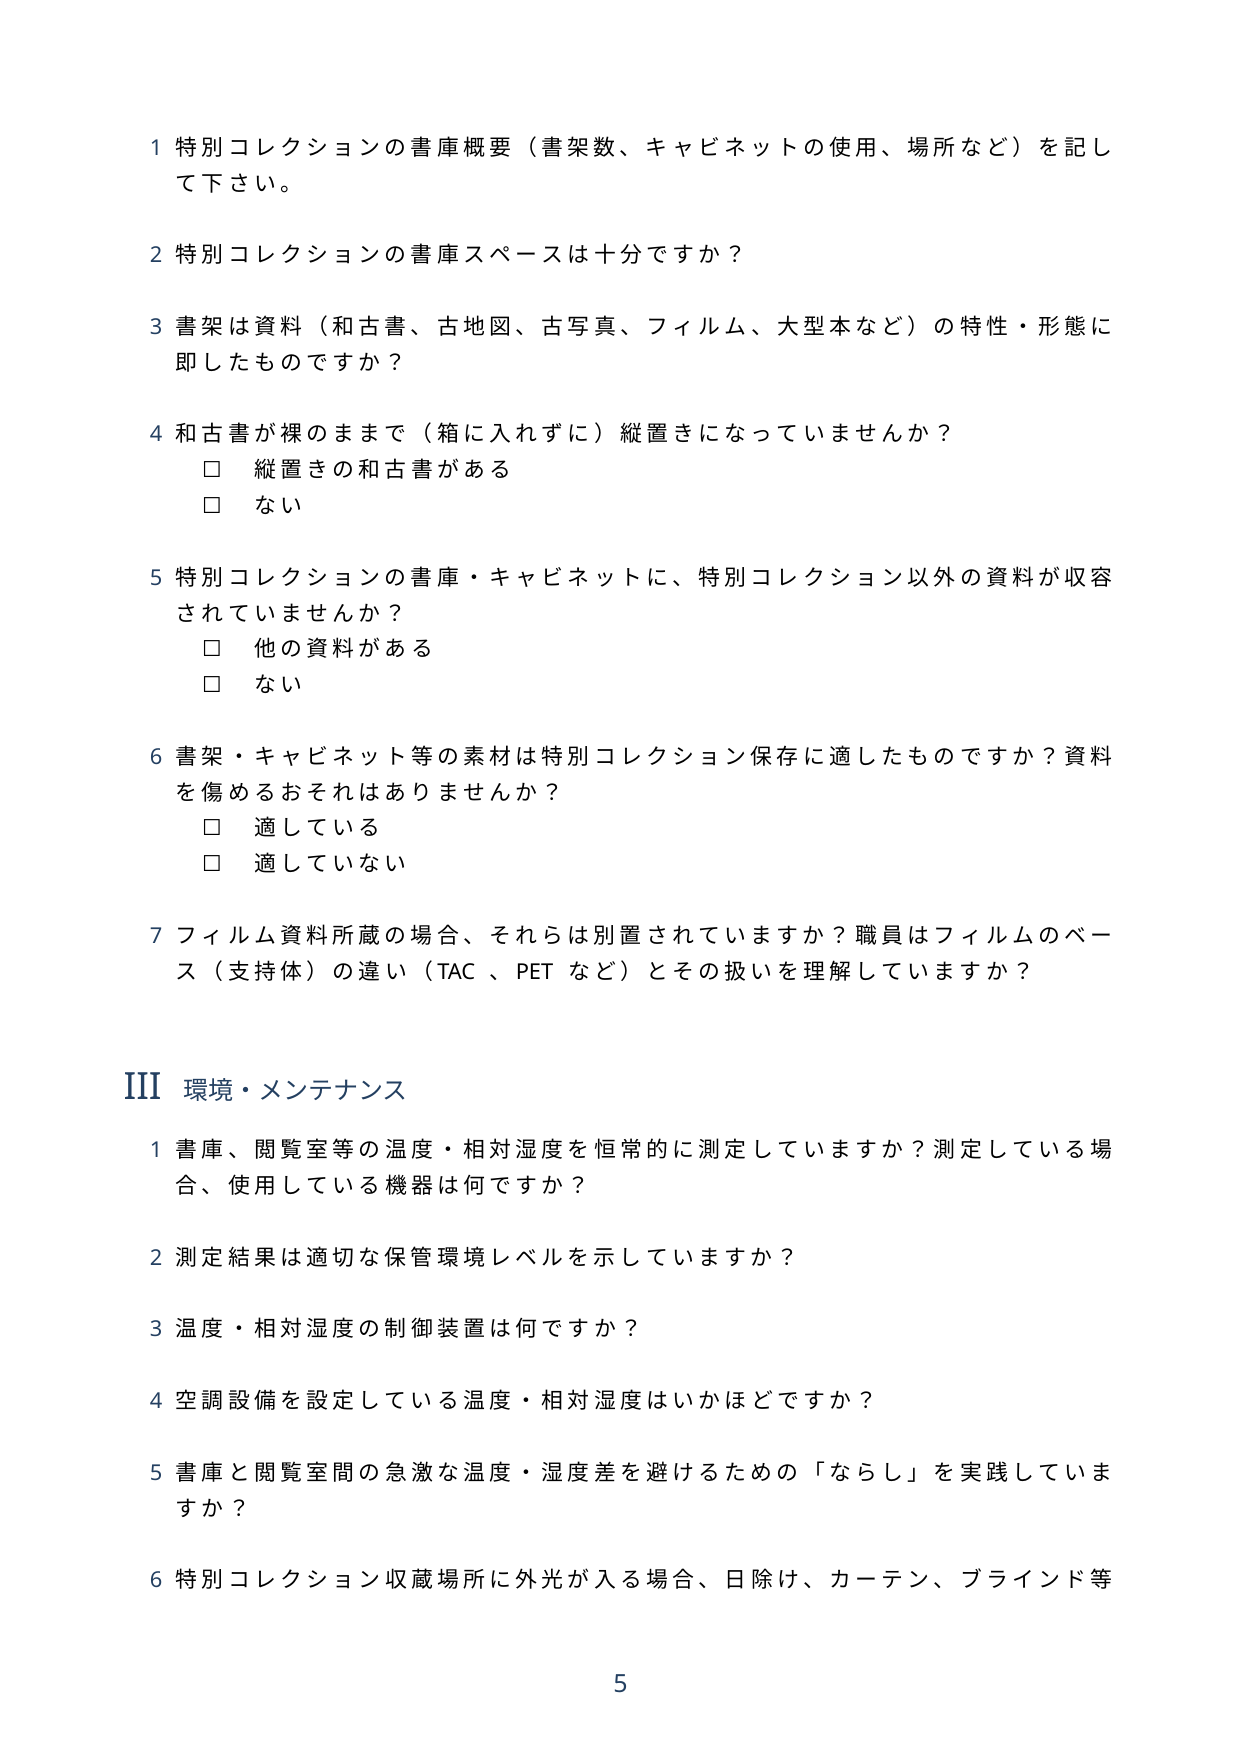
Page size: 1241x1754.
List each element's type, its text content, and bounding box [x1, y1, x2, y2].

text 5 特別コレクションの書庫・キャビネットに、特別コレクション以外の資料が収容されていませんか？ [138, 558, 1117, 629]
text 3 温度・相対湿度の制御装置は何ですか？ [138, 1309, 1117, 1345]
text 1 特別コレクションの書庫概要（書架数、キャビネットの使用、場所など）を記して下さい。 [138, 128, 1117, 199]
text 縦置きの和古書がある [182, 450, 1117, 486]
text 3 書架は資料（和古書、古地図、古写真、フィルム、大型本など）の特性・形態に即したものですか？ [138, 307, 1117, 378]
text 4 空調設備を設定している温度・相対湿度はいかほどですか？ [138, 1381, 1117, 1417]
text 1 書庫、閲覧室等の温度・相対湿度を恒常的に測定していますか？測定している場合、使用している機器は何ですか？ [138, 1130, 1117, 1202]
text 6 書架・キャビネット等の素材は特別コレクション保存に適したものですか？資料を傷めるおそれはありませんか？ [138, 737, 1117, 808]
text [138, 1560, 1117, 1596]
text ない [182, 486, 1117, 522]
text ない [182, 665, 1117, 701]
text 7 フィルム資料所蔵の場合、それらは別置されていますか？職員はフィルムのベース（支持体）の違い（TAC、PETなど）とその扱いを理解していますか？ [138, 916, 1117, 988]
text 2 特別コレクションの書庫スペースは十分ですか？ [138, 235, 1117, 271]
text 他の資料がある [182, 629, 1117, 665]
text III 環境・メンテナンス [123, 1059, 1117, 1110]
text 適している [182, 808, 1117, 844]
text 適していない [182, 844, 1117, 880]
text 2 測定結果は適切な保管環境レベルを示していますか？ [138, 1238, 1117, 1274]
text 5 書庫と閲覧室間の急激な温度・湿度差を避けるための「ならし」を実践していますか？ [138, 1453, 1117, 1524]
text 4 和古書が裸のままで（箱に入れずに）縦置きになっていませんか？ [138, 414, 1117, 450]
